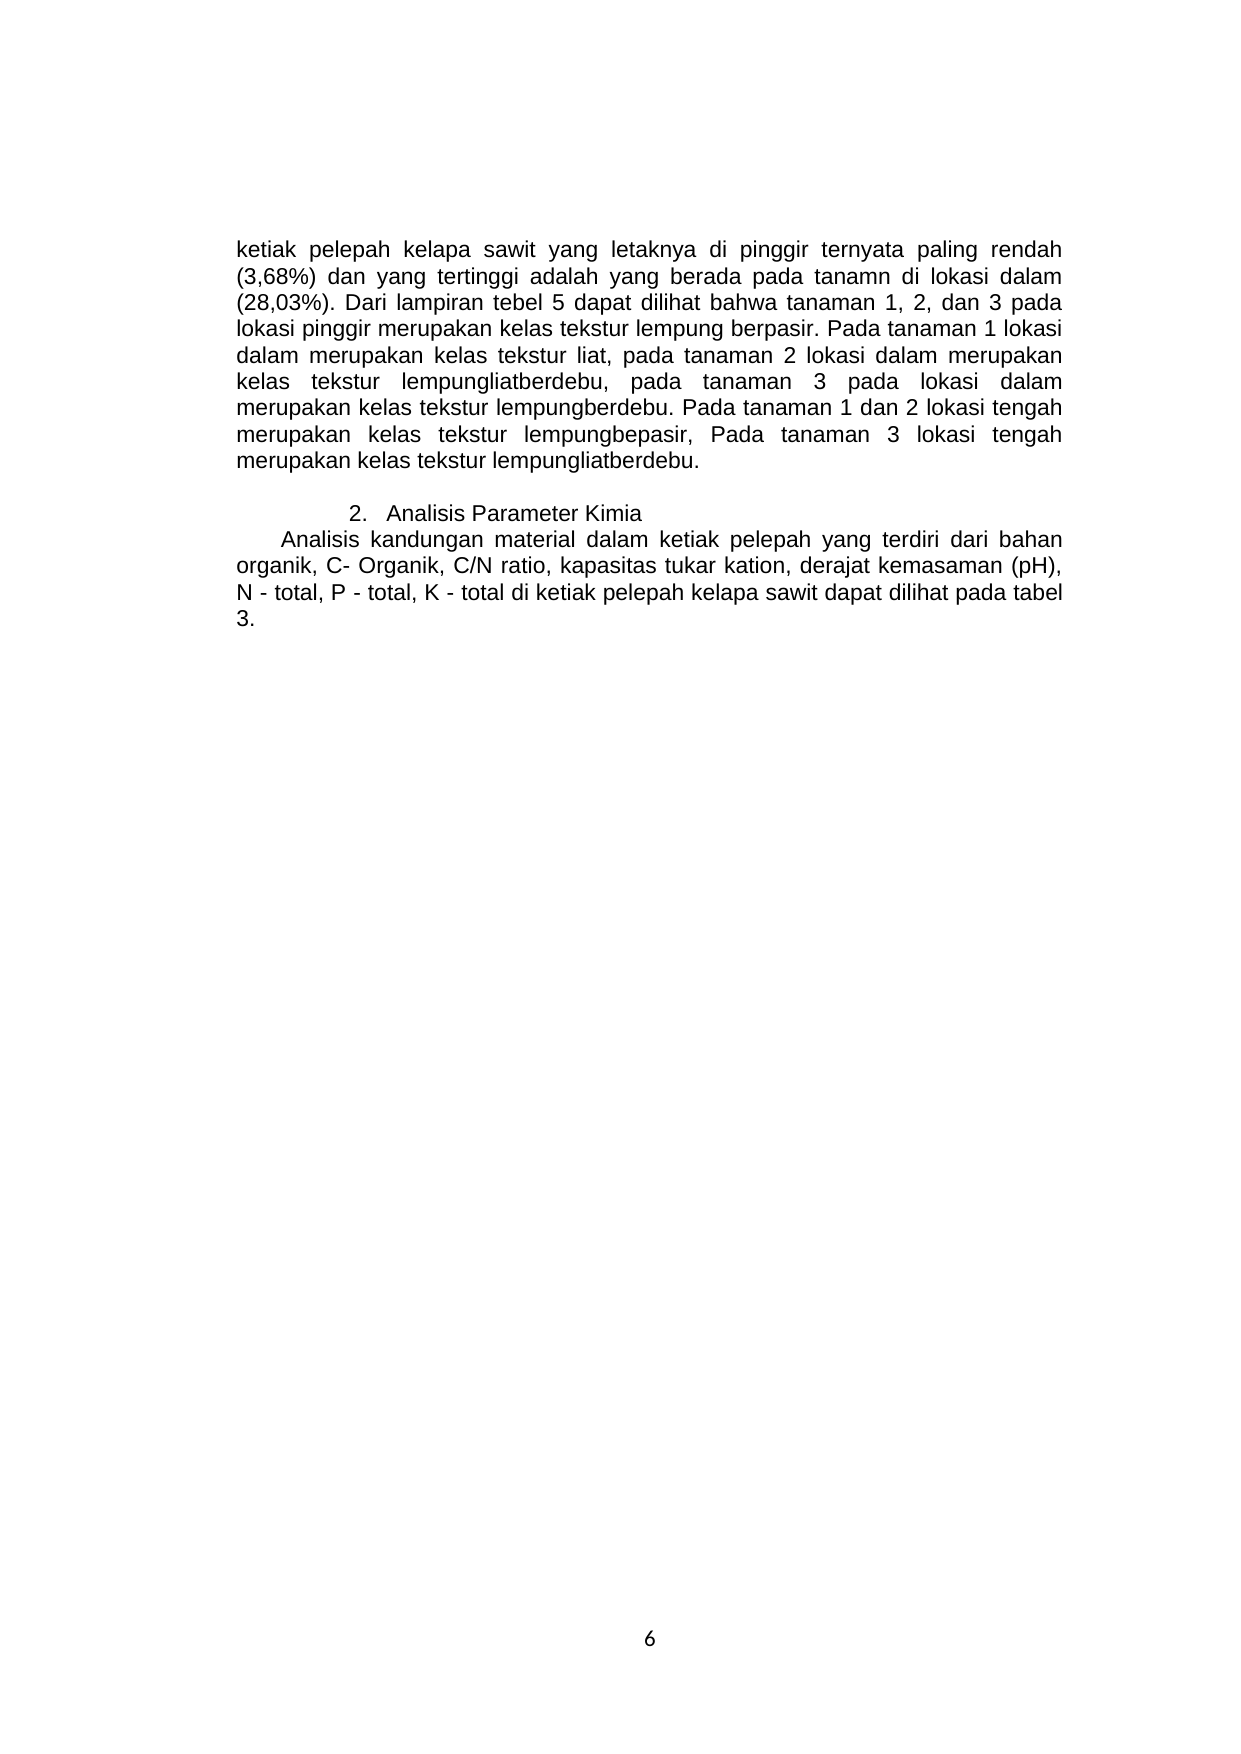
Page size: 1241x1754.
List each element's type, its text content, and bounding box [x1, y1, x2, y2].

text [236, 236, 1063, 473]
list Analisis Parameter Kimia [349, 500, 1063, 526]
text Analisis kandungan material dalam ketiak pelepah yang terdiri dari bahan organik, C- Organik, C/N ratio, kapasitas tukar kation, derajat kemasaman (pH), N - total, P - total, K - total di ketiak pelepah kelapa sawit dapat dilihat pada tabel 3. [236, 526, 1063, 632]
